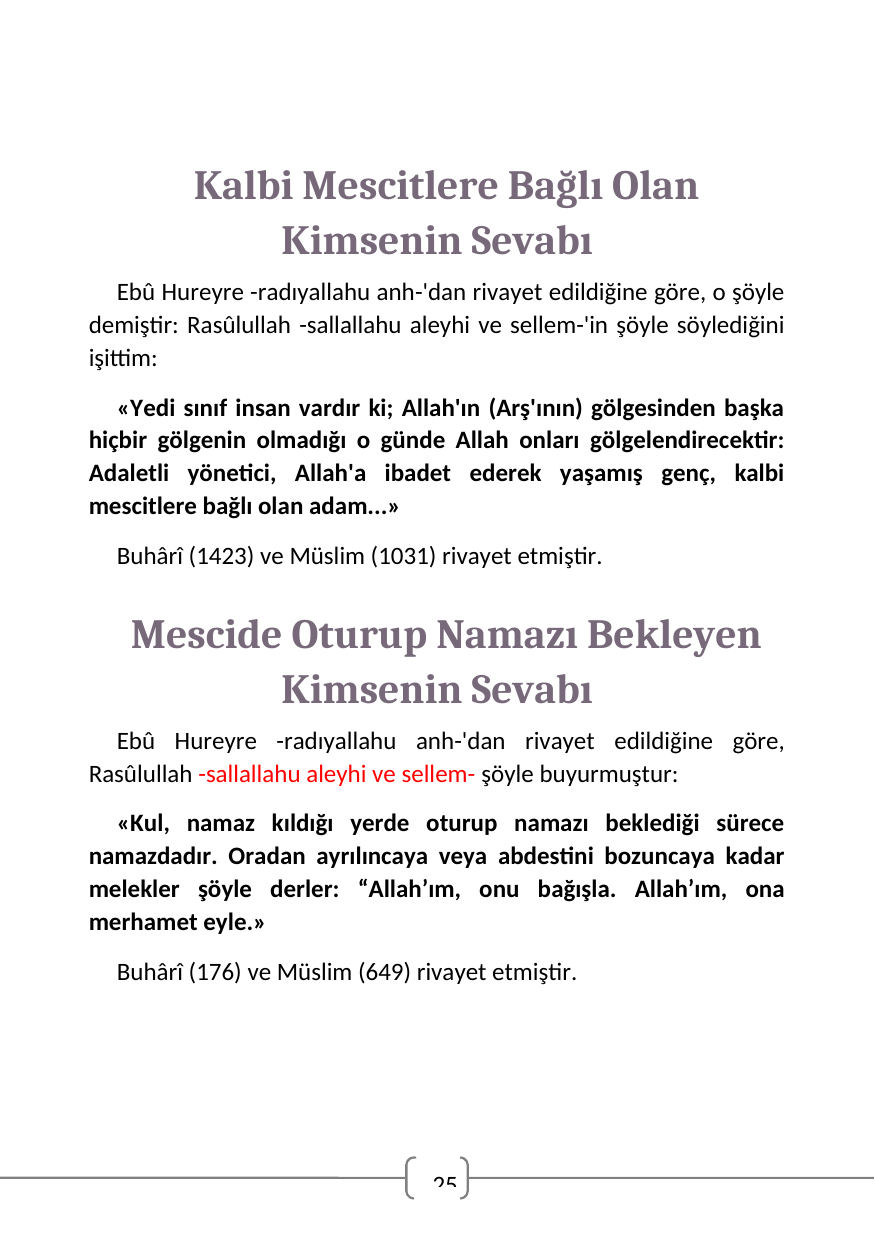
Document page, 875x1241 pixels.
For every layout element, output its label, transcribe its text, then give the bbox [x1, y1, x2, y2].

text Buhârî (176) ve Müslim (649) rivayet etmiştir. [88, 956, 786, 986]
subtitle Kalbi Mescitlere Bağlı Olan Kimsenin Sevabı [88, 162, 786, 265]
text Buhârî (1423) ve Müslim (1031) rivayet etmiştir. [88, 540, 786, 571]
text Ebû Hureyre -radıyallahu anh-'dan rivayet edildiğine göre, Rasûlullah -sallallahu aleyhi ve sellem- şöyle buyurmuştur: [88, 725, 786, 788]
text «Yedi sınıf insan vardır ki; Allah'ın (Arş'ının) gölgesinden başka hiçbir gölgenin olmadığı o günde Allah onları gölgelendirecektir: Adaletli yönetici, Allah'a ibadet ederek yaşamış genç, kalbi mescitlere bağlı olan adam...» [88, 392, 786, 521]
subtitle Mescide Oturup Namazı Bekleyen Kimsenin Sevabı [88, 611, 786, 713]
text «Kul, namaz kıldığı yerde oturup namazı beklediği sürece namazdadır. Oradan ayrılıncaya veya abdestini bozuncaya kadar melekler şöyle derler: “Allah’ım, onu bağışla. Allah’ım, ona merhamet eyle.» [88, 807, 786, 937]
text Ebû Hureyre -radıyallahu anh-'dan rivayet edildiğine göre, o şöyle demiştir: Rasûlullah -sallallahu aleyhi ve sellem-'in şöyle söylediğini işittim: [88, 276, 786, 373]
